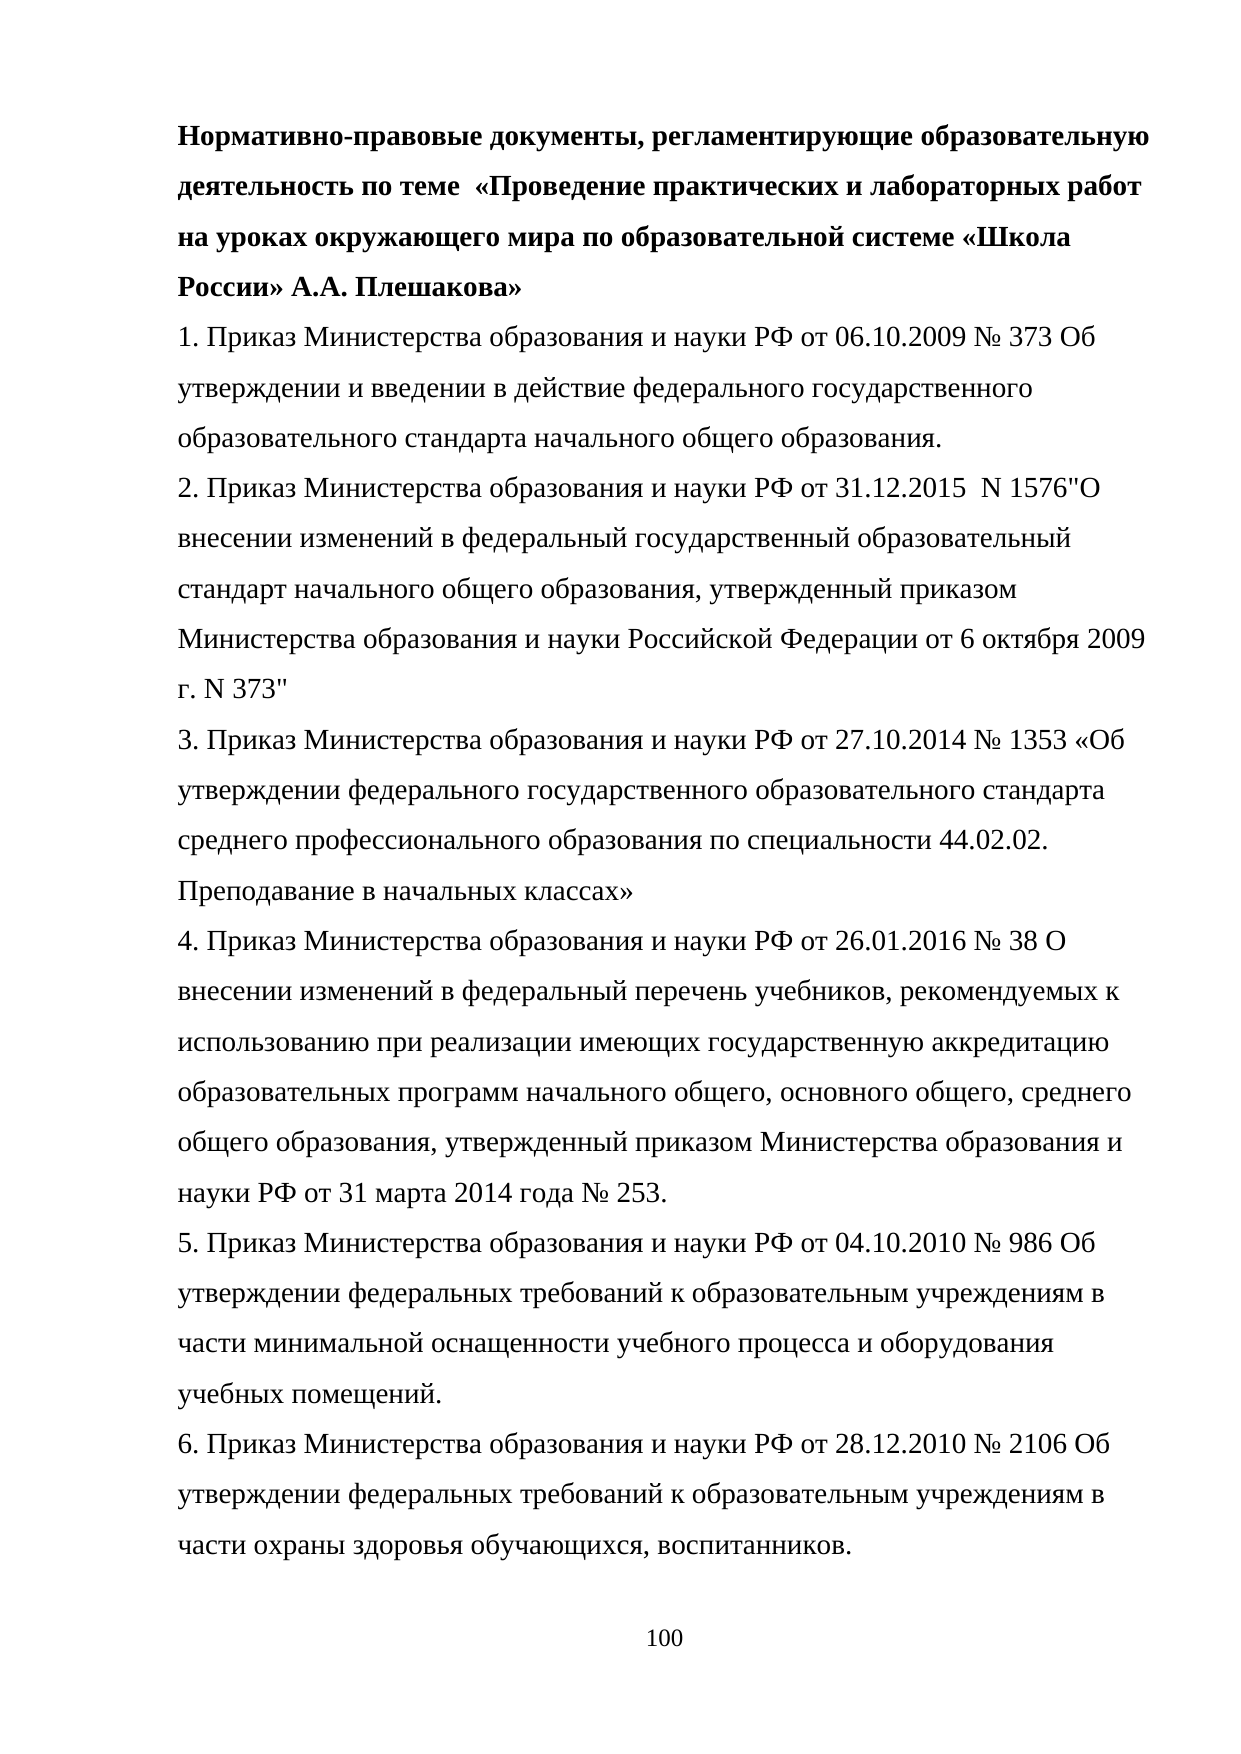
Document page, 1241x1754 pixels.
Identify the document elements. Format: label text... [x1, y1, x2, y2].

text 2. Приказ Министерства образования и науки РФ от 31.12.2015 N 1576"О внесении изменений в федеральный государственный образовательный стандарт начального общего образования, утвержденный приказом Министерства образования и науки Российской Федерации от 6 октября 2009 г. N 373" [177, 470, 1152, 705]
text 5. Приказ Министерства образования и науки РФ от 04.10.2010 № 986 Об утверждении федеральных требований к образовательным учреждениям в части минимальной оснащенности учебного процесса и оборудования учебных помещений. [177, 1225, 1152, 1409]
text 4. Приказ Министерства образования и науки РФ от 26.01.2016 № 38 О внесении изменений в федеральный перечень учебников, рекомендуемых к использованию при реализации имеющих государственную аккредитацию образовательных программ начального общего, основного общего, среднего общего образования, утвержденный приказом Министерства образования и науки РФ от 31 марта 2014 года № 253. [177, 923, 1152, 1208]
text 6. Приказ Министерства образования и науки РФ от 28.12.2010 № 2106 Об утверждении федеральных требований к образовательным учреждениям в части охраны здоровья обучающихся, воспитанников. [177, 1426, 1152, 1560]
text 3. Приказ Министерства образования и науки РФ от 27.10.2014 № 1353 «Об утверждении федерального государственного образовательного стандарта среднего профессионального образования по специальности 44.02.02. Преподавание в начальных классах» [177, 722, 1152, 906]
text Нормативно-правовые документы, регламентирующие образовательную деятельность по теме «Проведение практических и лабораторных работ на уроках окружающего мира по образовательной системе «Школа России» А.А. Плешакова» [177, 118, 1152, 303]
text 1. Приказ Министерства образования и науки РФ от 06.10.2009 № 373 Об утверждении и введении в действие федерального государственного образовательного стандарта начального общего образования. [177, 319, 1152, 453]
